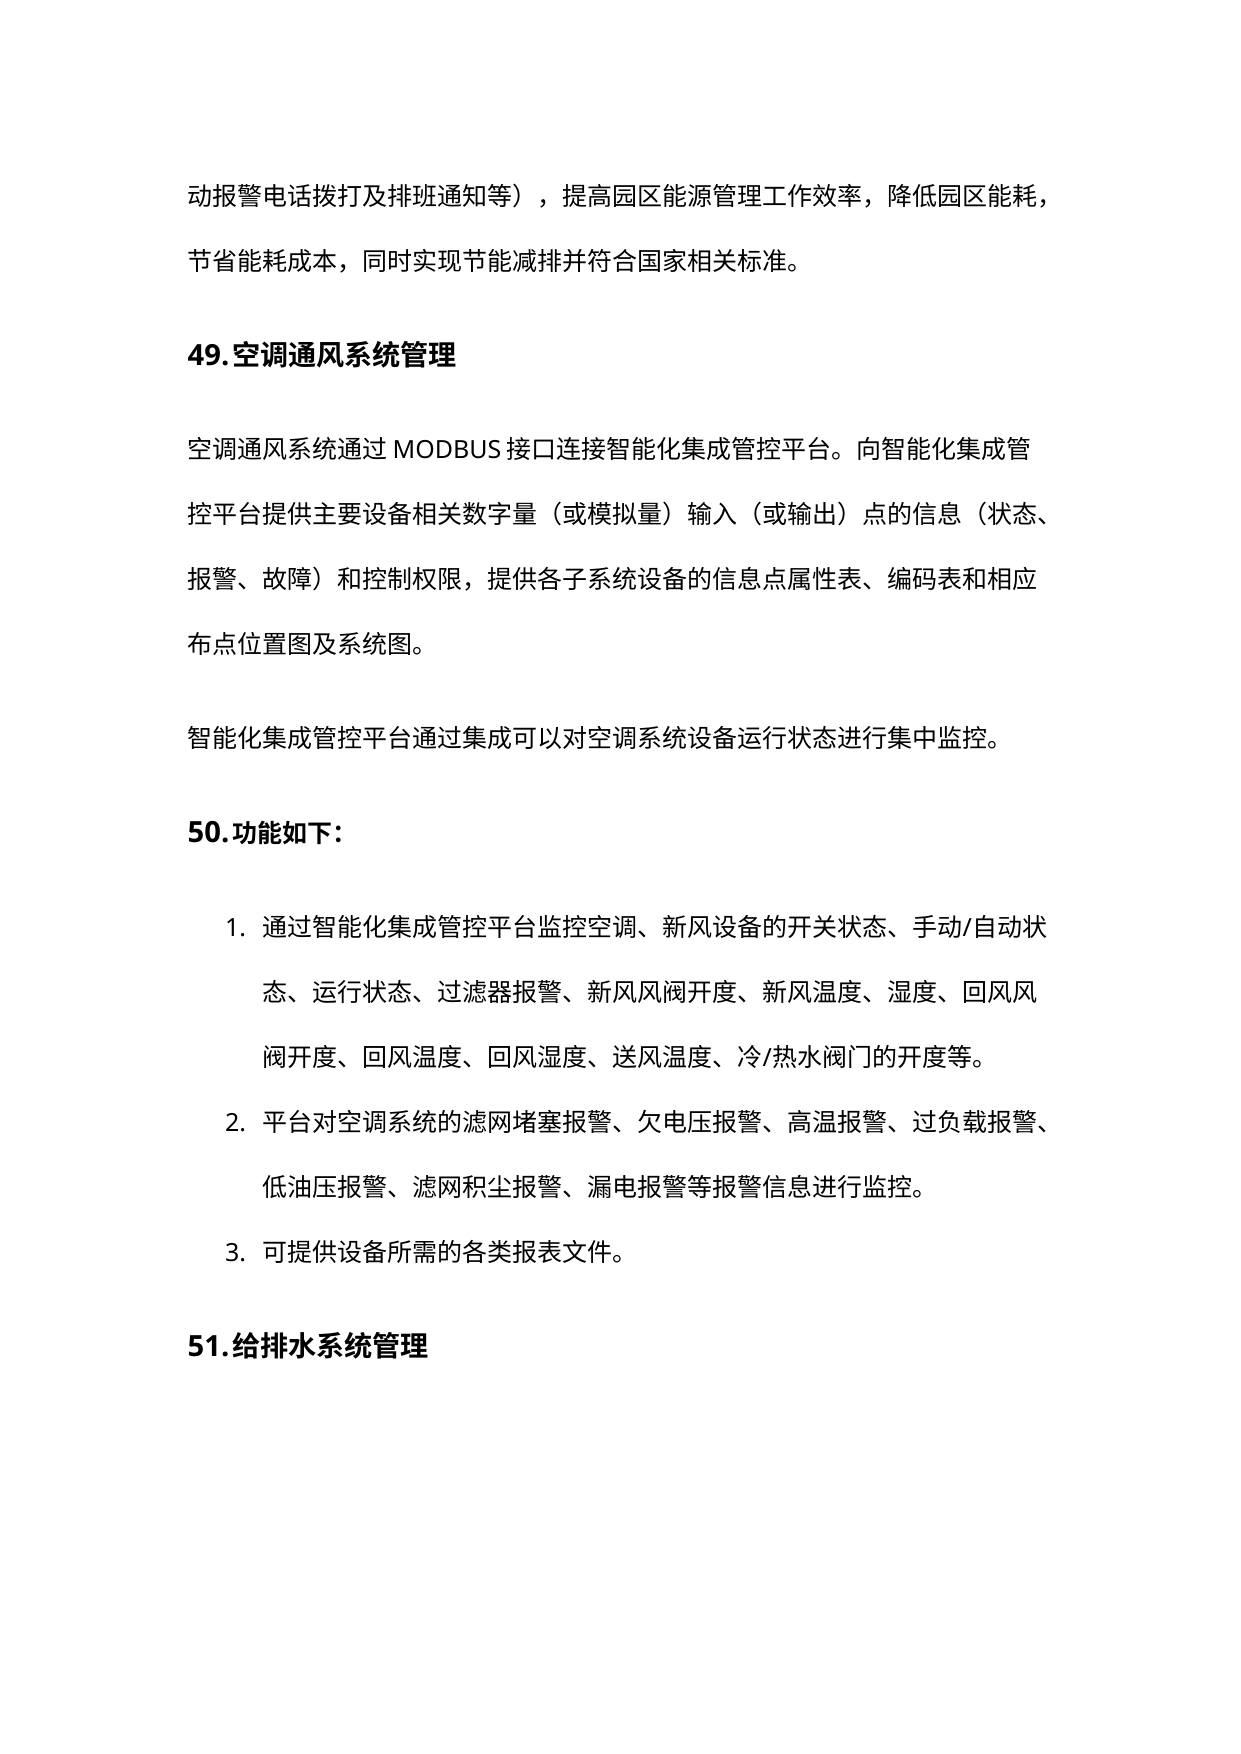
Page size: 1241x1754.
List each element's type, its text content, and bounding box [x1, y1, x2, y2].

text 空调通风系统通过MODBUS接口连接智能化集成管控平台。向智能化集成管控平台提供主要设备相关数字量（或模拟量）输入（或输出）点的信息（状态、报警、故障）和控制权限，提供各子系统设备的信息点属性表、编码表和相应布点位置图及系统图。 [187, 415, 1053, 675]
list 平台对空调系统的滤网堵塞报警、欠电压报警、高温报警、过负载报警、低油压报警、滤网积尘报警、漏电报警等报警信息进行监控。 [225, 1088, 1053, 1218]
list 给排水系统管理 [187, 1312, 1053, 1377]
text 智能化集成管控平台通过集成可以对空调系统设备运行状态进行集中监控。 [187, 704, 1053, 769]
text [187, 162, 1053, 292]
list 可提供设备所需的各类报表文件。 [225, 1218, 1053, 1283]
list 空调通风系统管理 [187, 321, 1053, 386]
list 功能如下： [187, 799, 1053, 864]
list 通过智能化集成管控平台监控空调、新风设备的开关状态、手动/自动状态、运行状态、过滤器报警、新风风阀开度、新风温度、湿度、回风风阀开度、回风温度、回风湿度、送风温度、冷/热水阀门的开度等。 [225, 893, 1053, 1088]
